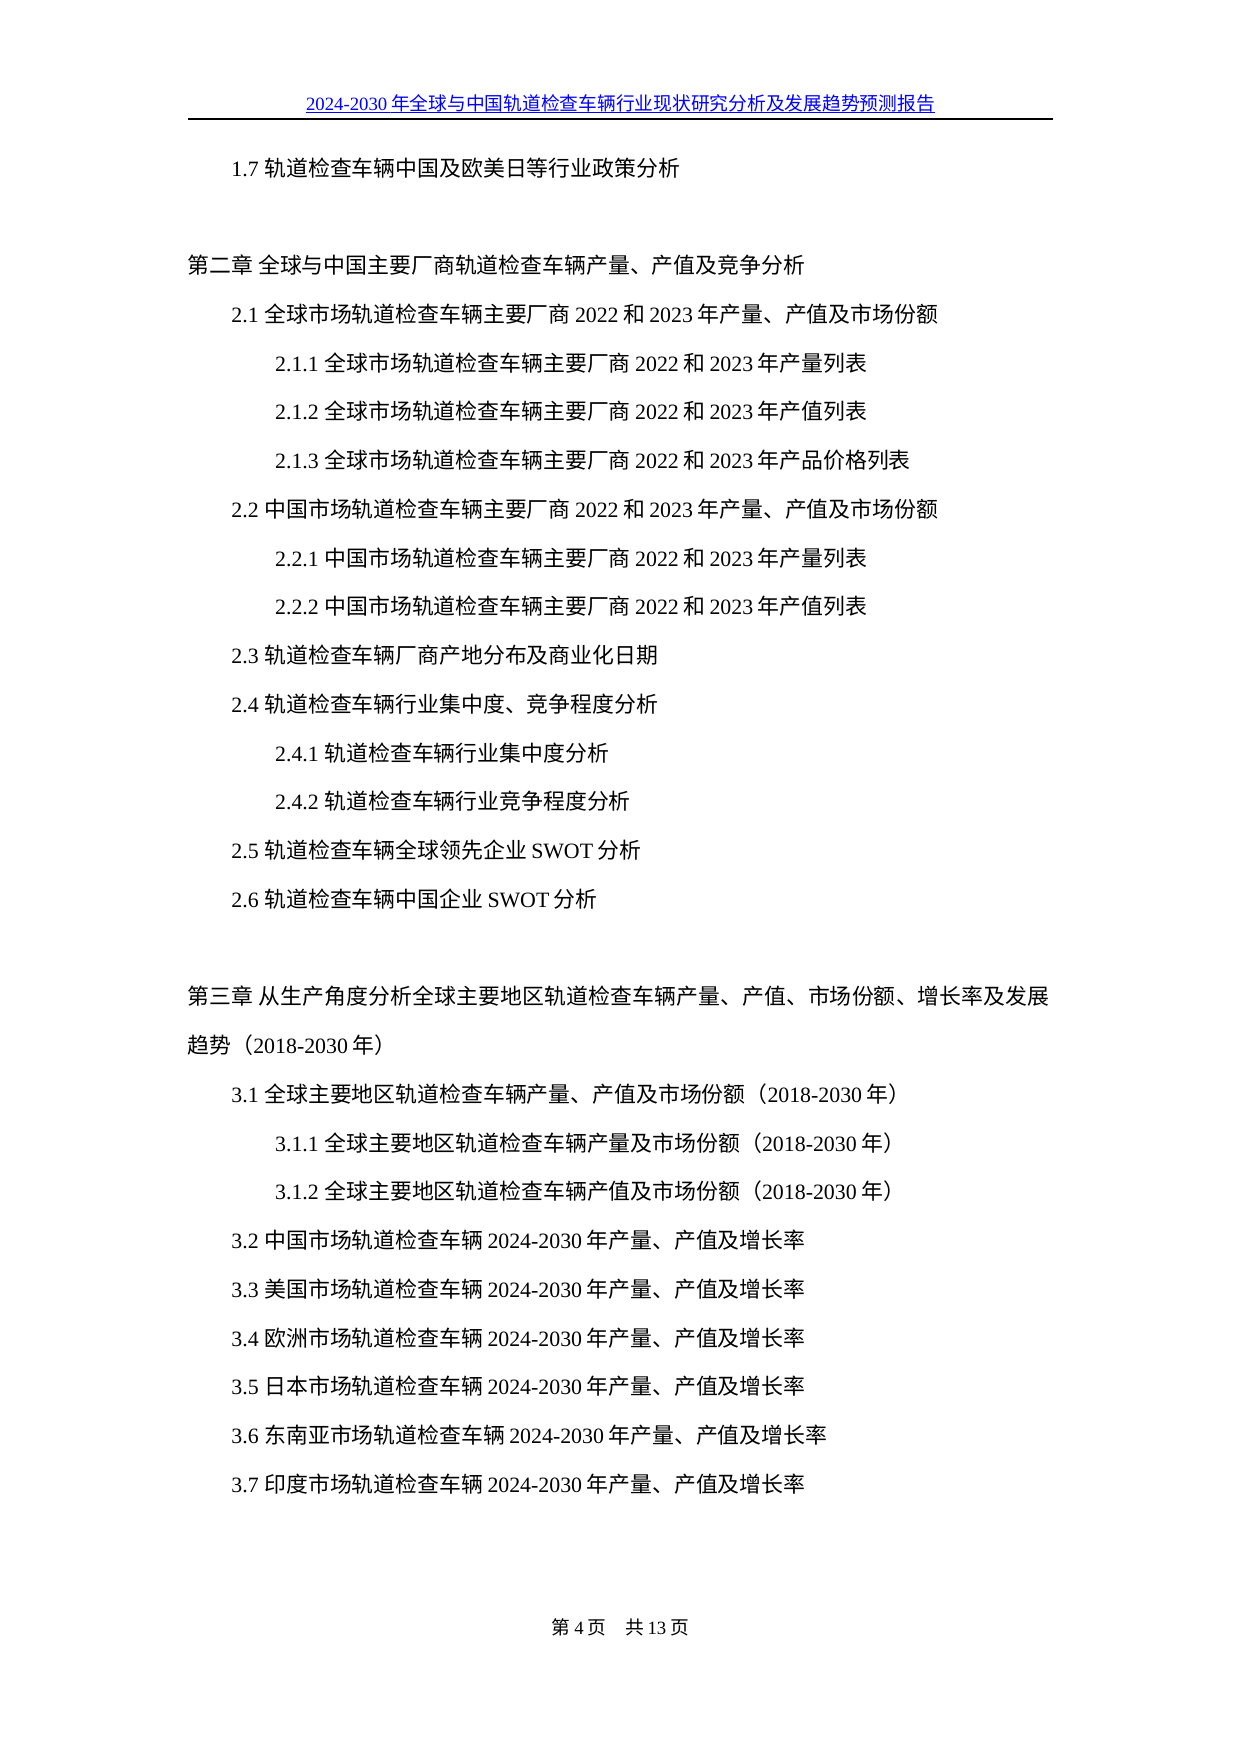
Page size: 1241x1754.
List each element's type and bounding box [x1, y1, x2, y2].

text [187, 150, 1053, 1499]
